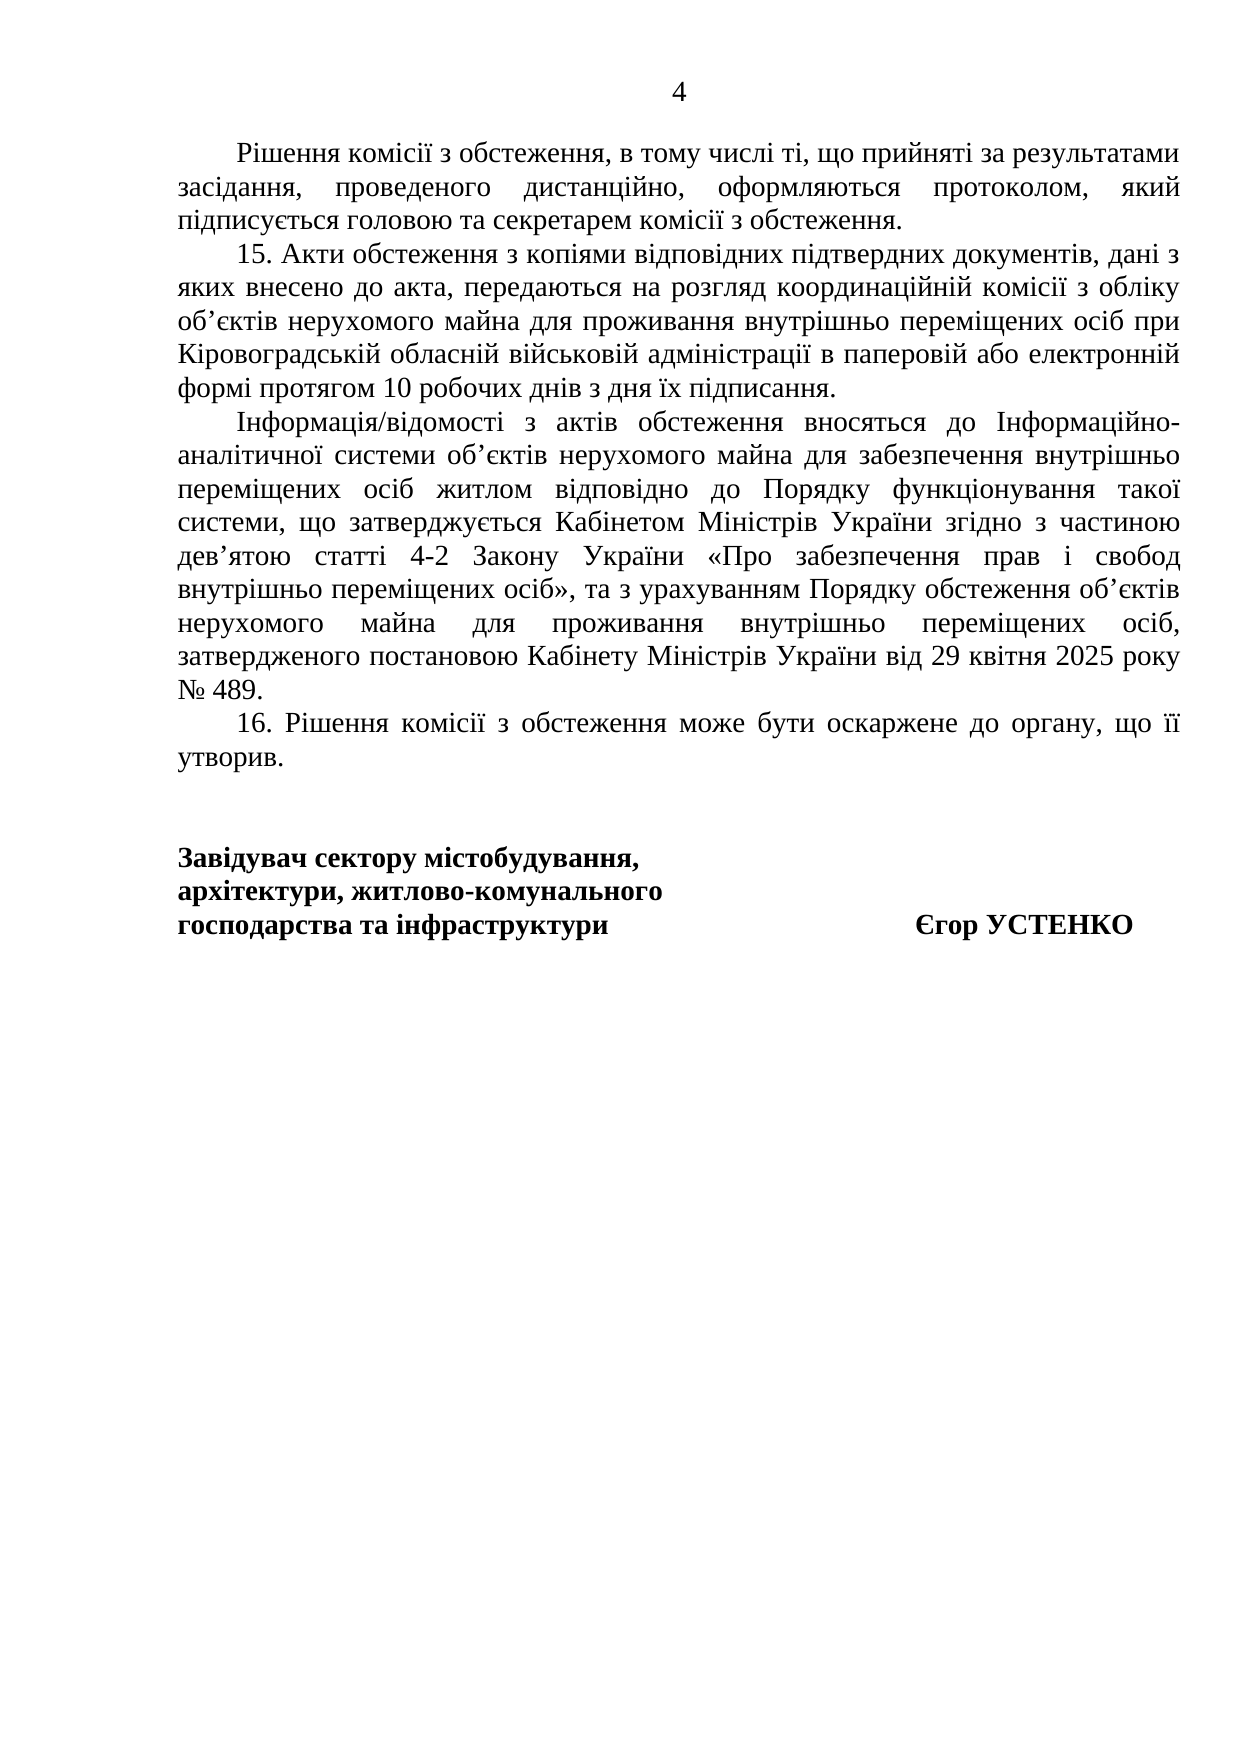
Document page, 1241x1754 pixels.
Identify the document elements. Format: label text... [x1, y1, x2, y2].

text 15. Акти обстеження з копіями відповідних підтвердних документів, дані з яких внесено до акта, передаються на розгляд координаційній комісії з обліку об’єктів нерухомого майна для проживання внутрішньо переміщених осіб при Кіровоградській обласній військовій адміністрації в паперовій або електронній формі протягом 10 робочих днів з дня їх підписання. [177, 236, 1181, 404]
text Завідувач сектору містобудування, [177, 840, 1181, 873]
text Рішення комісії з обстеження, в тому числі ті, що прийняті за результатами засідання, проведеного дистанційно, оформляються протоколом, який підписується головою та секретарем комісії з обстеження. [177, 135, 1181, 236]
text 16. Рішення комісії з обстеження може бути оскаржене до органу, що її утворив. [177, 706, 1181, 773]
text господарства та інфраструктури Єгор УСТЕНКО [177, 907, 1181, 940]
text архітектури, житлово-комунального [177, 873, 1181, 907]
text Інформація/відомості з актів обстеження вносяться до Інформаційно-аналітичної системи об’єктів нерухомого майна для забезпечення внутрішньо переміщених осіб житлом відповідно до Порядку функціонування такої системи, що затверджується Кабінетом Міністрів України згідно з частиною дев’ятою статті 4-2 Закону України «Про забезпечення прав і свобод внутрішньо переміщених осіб», та з урахуванням Порядку обстеження об’єктів нерухомого майна для проживання внутрішньо переміщених осіб, затвердженого постановою Кабінету Міністрів України від 29 квітня 2025 року № 489. [177, 404, 1181, 706]
